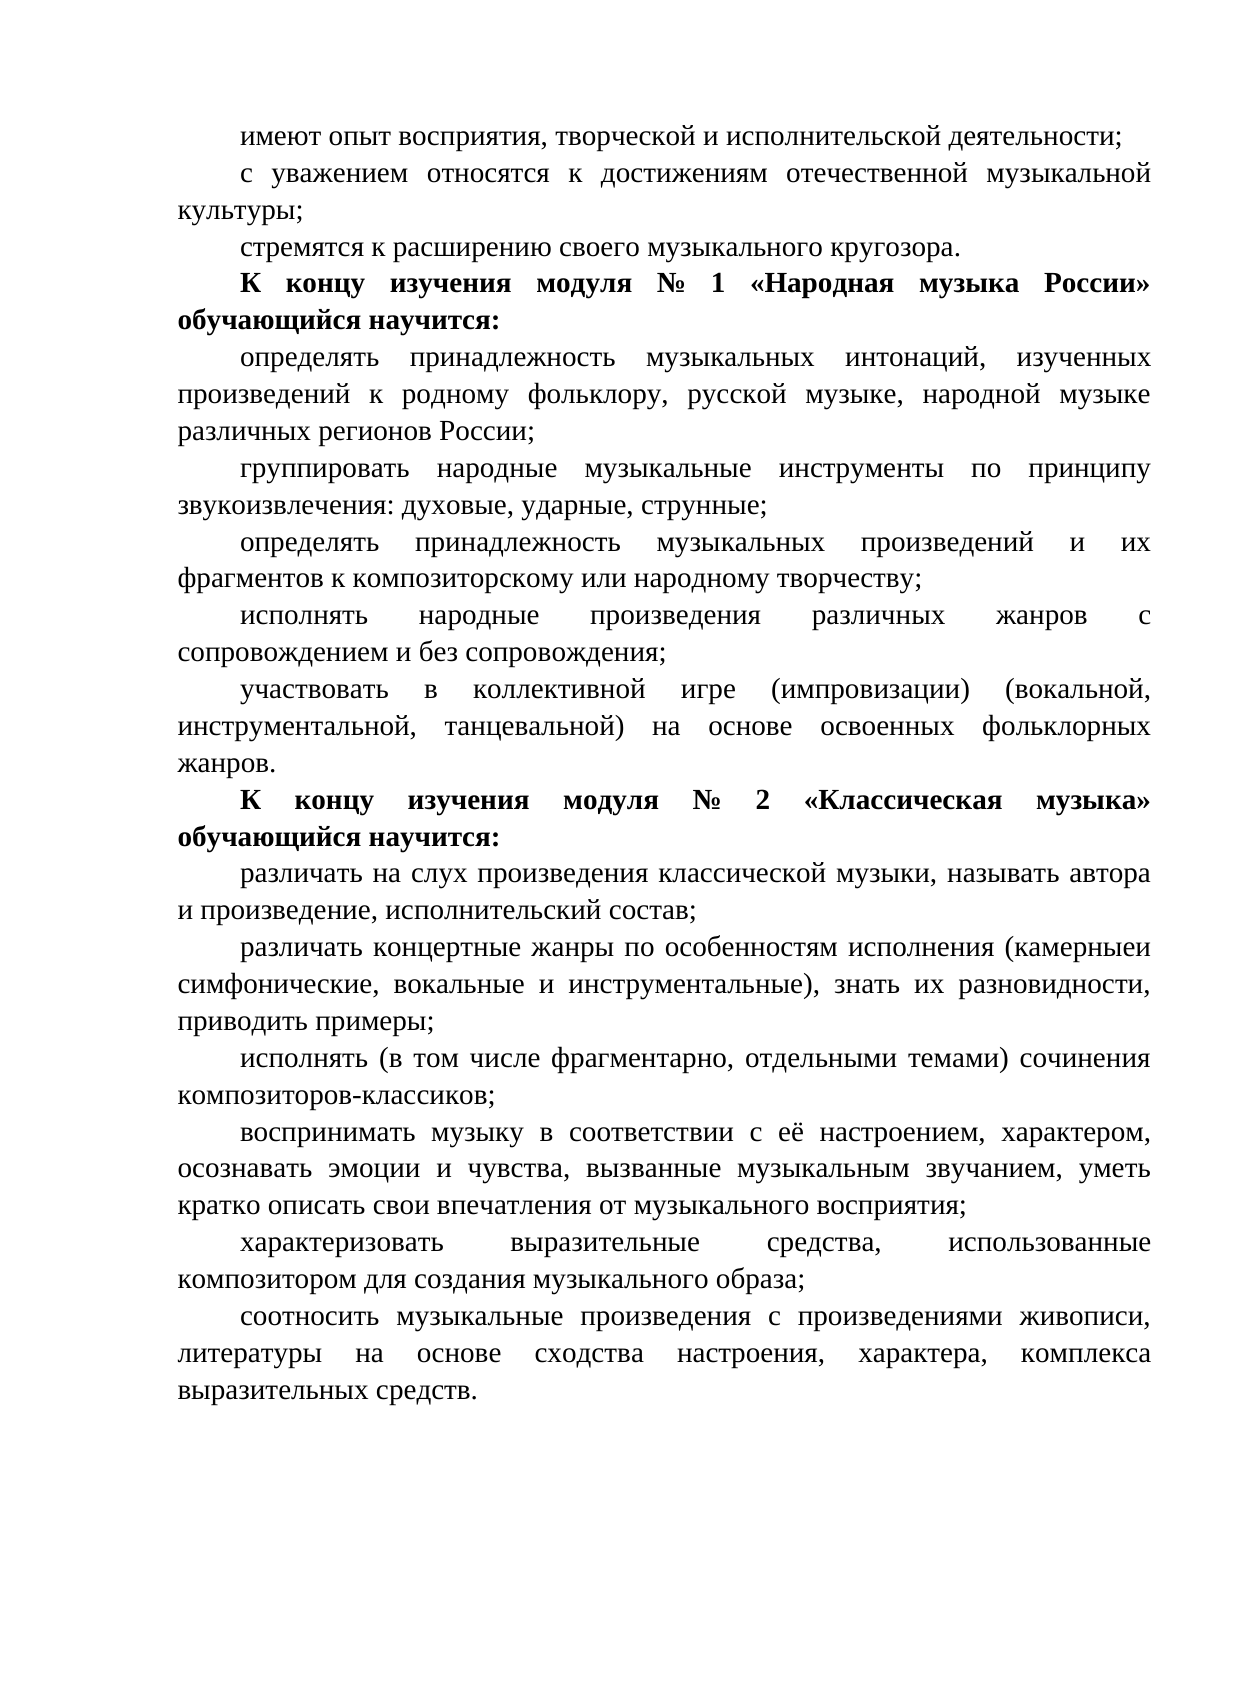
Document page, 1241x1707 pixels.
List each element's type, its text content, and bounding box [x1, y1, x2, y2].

text группировать народные музыкальные инструменты по принципу звукоизвлечения: духовые, ударные, струнные; [177, 450, 1152, 520]
text имеют опыт восприятия, творческой и исполнительской деятельности; [177, 118, 1152, 152]
text различать на слух произведения классической музыки, называть автора и произведение, исполнительский состав; [177, 856, 1152, 926]
text воспринимать музыку в соответствии с её настроением, характером, осознавать эмоции и чувства, вызванные музыкальным звучанием, уметь кратко описать свои впечатления от музыкального восприятия; [177, 1114, 1152, 1221]
text соотносить музыкальные произведения с произведениями живописи, литературы на основе сходства настроения, характера, комплекса выразительных средств. [177, 1298, 1152, 1405]
text участвовать в коллективной игре (импровизации) (вокальной, инструментальной, танцевальной) на основе освоенных фольклорных жанров. [177, 671, 1152, 778]
text К концу изучения модуля № 2 «Классическая музыка» обучающийся научится: [177, 782, 1152, 852]
text К концу изучения модуля № 1 «Народная музыка России» обучающийся научится: [177, 266, 1152, 336]
text характеризовать выразительные средства, использованные композитором для создания музыкального образа; [177, 1224, 1152, 1295]
text определять принадлежность музыкальных произведений и их фрагментов к композиторскому или народному творчеству; [177, 524, 1152, 594]
text с уважением относятся к достижениям отечественной музыкальной культуры; [177, 155, 1152, 225]
text стремятся к расширению своего музыкального кругозора. [177, 229, 1152, 262]
text различать концертные жанры по особенностям исполнения (камерныеи симфонические, вокальные и инструментальные), знать их разновидности, приводить примеры; [177, 929, 1152, 1037]
text исполнять (в том числе фрагментарно, отдельными темами) сочинения композиторов-классиков; [177, 1040, 1152, 1110]
text исполнять народные произведения различных жанров с сопровождением и без сопровождения; [177, 597, 1152, 668]
text определять принадлежность музыкальных интонаций, изученных произведений к родному фольклору, русской музыке, народной музыке различных регионов России; [177, 339, 1152, 447]
